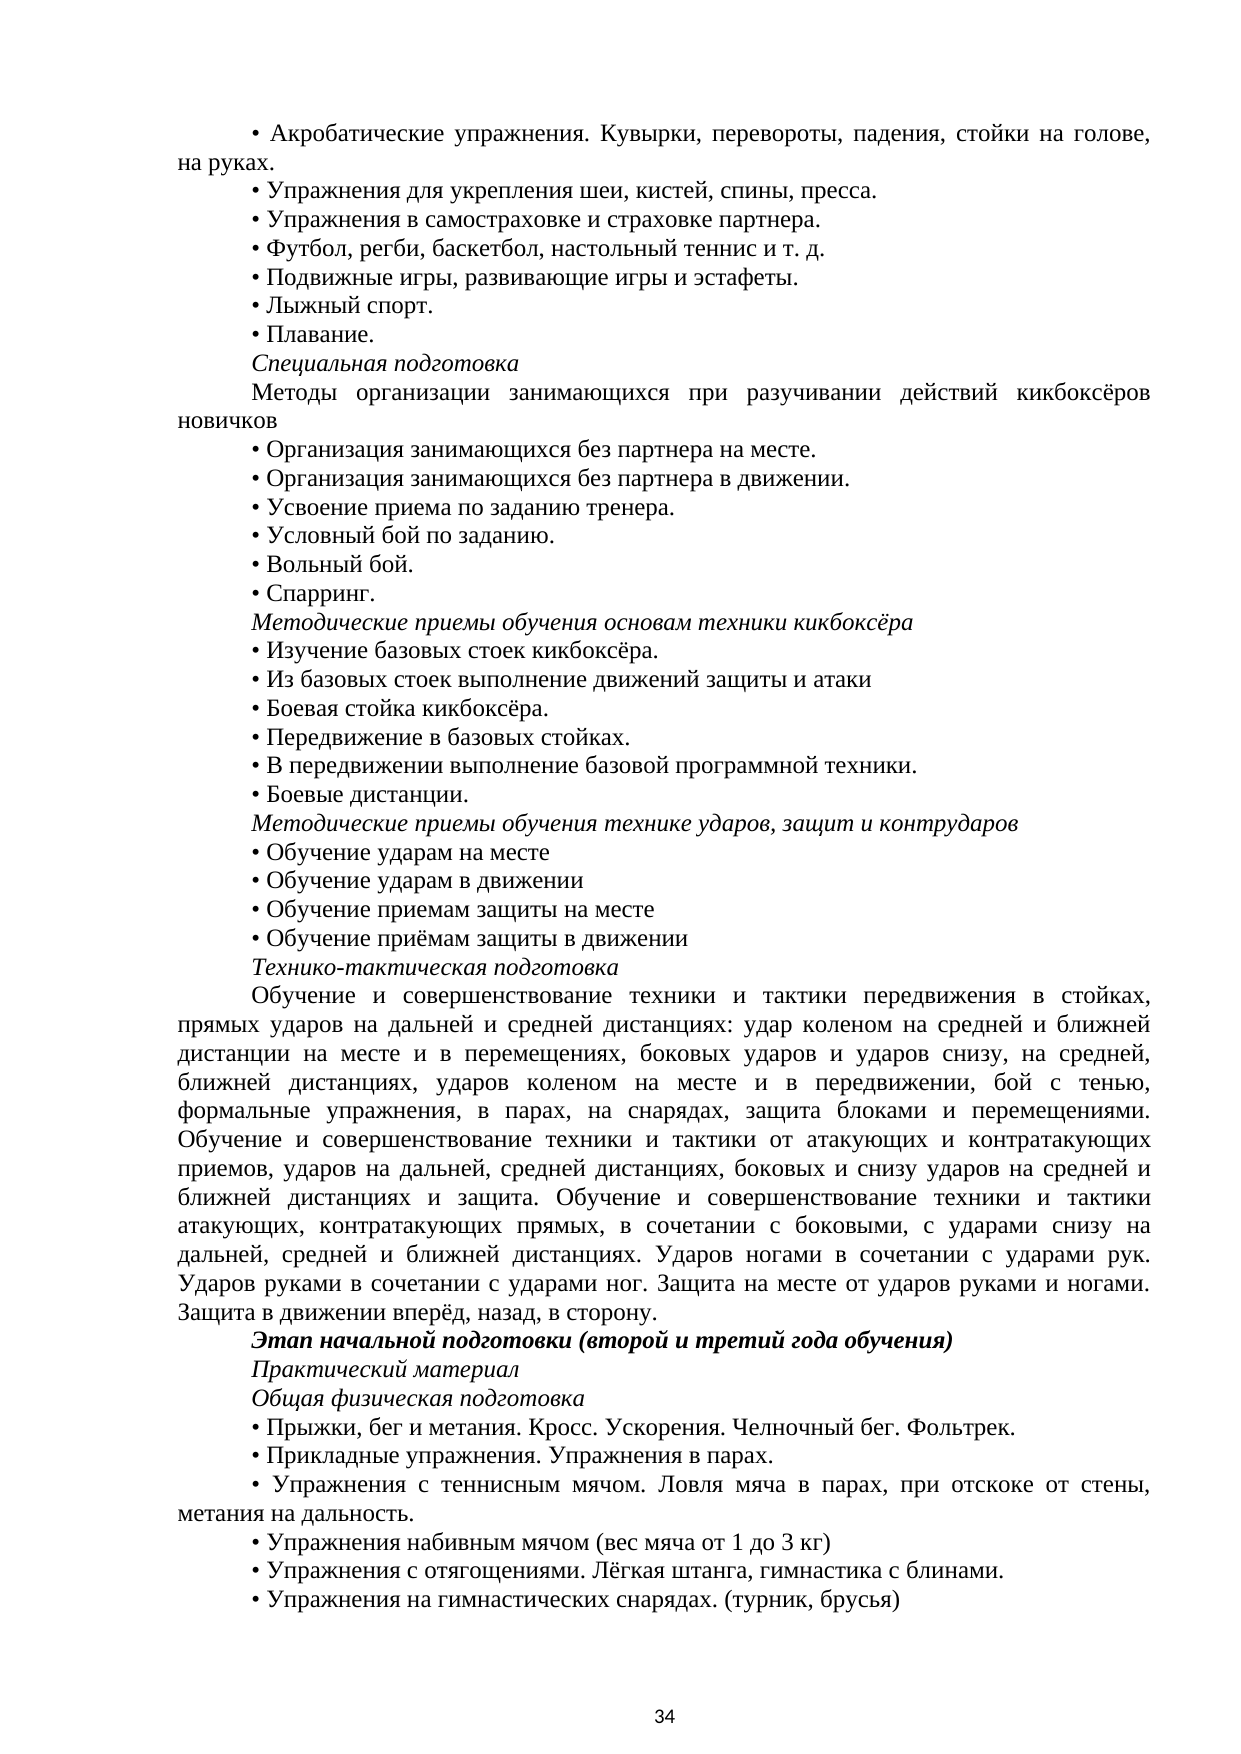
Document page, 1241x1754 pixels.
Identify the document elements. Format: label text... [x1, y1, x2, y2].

text • Прыжки, бег и метания. Кросс. Ускорения. Челночный бег. Фольтрек. [177, 1412, 1152, 1441]
text Методические приемы обучения технике ударов, защит и контрударов [177, 808, 1152, 837]
text • Обучение приемам защиты на месте [177, 894, 1152, 923]
text • Организация занимающихся без партнера в движении. [177, 463, 1152, 492]
text • Упражнения в самостраховке и страховке партнера. [177, 204, 1152, 233]
text • Передвижение в базовых стойках. [177, 722, 1152, 751]
text • Спарринг. [177, 578, 1152, 607]
text Методы организации занимающихся при разучивании действий кикбоксёров новичков [177, 377, 1152, 434]
text • Упражнения с теннисным мячом. Ловля мяча в парах, при отскоке от стены, метания на дальность. [177, 1469, 1152, 1527]
text Общая физическая подготовка [177, 1383, 1152, 1412]
text • Упражнения для укрепления шеи, кистей, спины, пресса. [177, 176, 1152, 204]
text Технико-тактическая подготовка [177, 952, 1152, 981]
text Методические приемы обучения основам техники кикбоксёра [177, 607, 1152, 636]
text • В передвижении выполнение базовой программной техники. [177, 751, 1152, 779]
text • Изучение базовых стоек кикбоксёра. [177, 636, 1152, 664]
text Этап начальной подготовки (второй и третий года обучения) [177, 1326, 1152, 1354]
text • Подвижные игры, развивающие игры и эстафеты. [177, 262, 1152, 291]
text • Боевая стойка кикбоксёра. [177, 693, 1152, 722]
text Обучение и совершенствование техники и тактики передвижения в стойках, прямых ударов на дальней и средней дистанциях: удар коленом на средней и ближней дистанции на месте и в перемещениях, боковых ударов и ударов снизу, на средней, ближней дистанциях, ударов коленом на месте и в передвижении, бой с тенью, формальные упражнения, в парах, на снарядах, защита блоками и перемещениями. Обучение и совершенствование техники и тактики от атакующих и контратакующих приемов, ударов на дальней, средней дистанциях, боковых и снизу ударов на средней и ближней дистанциях и защита. Обучение и совершенствование техники и тактики атакующих, контратакующих прямых, в сочетании с боковыми, с ударами снизу на дальней, средней и ближней дистанциях. Ударов ногами в сочетании с ударами рук. Ударов руками в сочетании с ударами ног. Защита на месте от ударов руками и ногами. Защита в движении вперёд, назад, в сторону. [177, 981, 1152, 1326]
text • Вольный бой. [177, 549, 1152, 578]
text • Обучение приёмам защиты в движении [177, 923, 1152, 952]
text • Упражнения на гимнастических снарядах. (турник, брусья) [177, 1584, 1152, 1613]
text • Усвоение приема по заданию тренера. [177, 492, 1152, 521]
text • Боевые дистанции. [177, 779, 1152, 808]
text • Обучение ударам на месте [177, 837, 1152, 866]
text • Упражнения с отягощениями. Лёгкая штанга, гимнастика с блинами. [177, 1556, 1152, 1584]
text • Из базовых стоек выполнение движений защиты и атаки [177, 664, 1152, 693]
text Практический материал [177, 1354, 1152, 1383]
text • Организация занимающихся без партнера на месте. [177, 434, 1152, 463]
text Специальная подготовка [177, 348, 1152, 377]
text • Прикладные упражнения. Упражнения в парах. [177, 1441, 1152, 1469]
text • Плавание. [177, 319, 1152, 348]
text • Обучение ударам в движении [177, 866, 1152, 894]
text • Акробатические упражнения. Кувырки, перевороты, падения, стойки на голове, на руках. [177, 118, 1152, 176]
text • Условный бой по заданию. [177, 521, 1152, 549]
text • Футбол, регби, баскетбол, настольный теннис и т. д. [177, 233, 1152, 262]
text • Лыжный спорт. [177, 291, 1152, 319]
text • Упражнения набивным мячом (вес мяча от 1 до 3 кг) [177, 1527, 1152, 1556]
